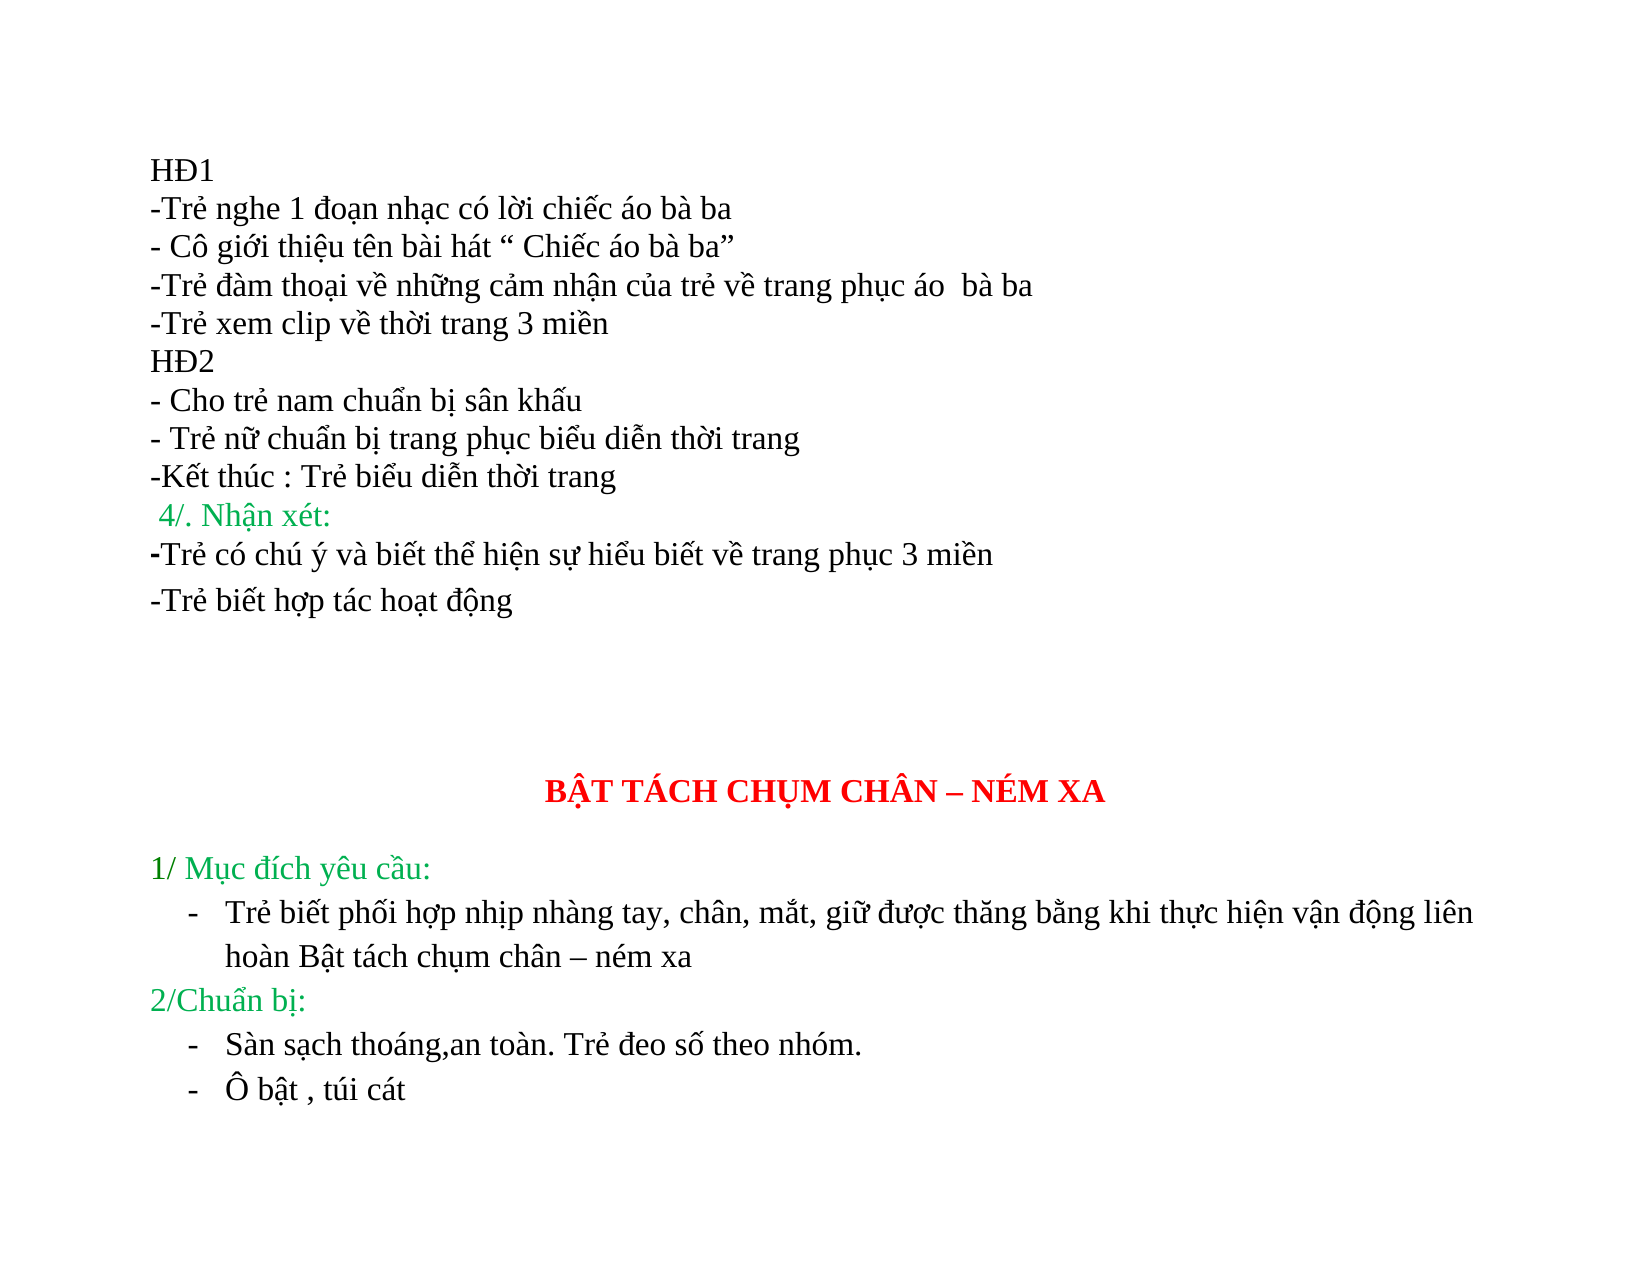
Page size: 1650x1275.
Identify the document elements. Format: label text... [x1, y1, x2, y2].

text -Trẻ biết hợp tác hoạt động [150, 580, 1500, 618]
text HĐ2 [150, 342, 1500, 380]
text -Trẻ nghe 1 đoạn nhạc có lời chiếc áo bà ba [150, 188, 1500, 227]
list Sàn sạch thoáng,an toàn. Trẻ đeo số theo nhóm. [187, 1025, 1500, 1063]
text - Cô giới thiệu tên bài hát “ Chiếc áo bà ba” [150, 227, 1500, 265]
text -Kết thúc : Trẻ biểu diễn thời trang [150, 457, 1500, 495]
text -Trẻ có chú ý và biết thể hiện sự hiểu biết về trang phục 3 miền [150, 533, 1500, 574]
list 2/Chuẩn bị: [150, 981, 1500, 1019]
list Trẻ biết phối hợp nhịp nhàng tay, chân, mắt, giữ được thăng bằng khi thực hiện vận động liên hoàn Bật tách chụm chân – ném xa [187, 892, 1500, 975]
text - Trẻ nữ chuẩn bị trang phục biểu diễn thời trang [150, 418, 1500, 457]
text 4/. Nhận xét: [150, 495, 1500, 533]
text BẬT TÁCH CHỤM CHÂN – NÉM XA [150, 772, 1500, 810]
list Ô bật , túi cát [187, 1069, 1500, 1107]
list 1/ Mục đích yêu cầu: [150, 848, 1500, 887]
text -Trẻ đàm thoại về những cảm nhận của trẻ về trang phục áo bà ba [150, 265, 1500, 303]
text -Trẻ xem clip về thời trang 3 miền [150, 303, 1500, 342]
text HĐ1 [150, 150, 1500, 188]
text - Cho trẻ nam chuẩn bị sân khấu [150, 380, 1500, 418]
